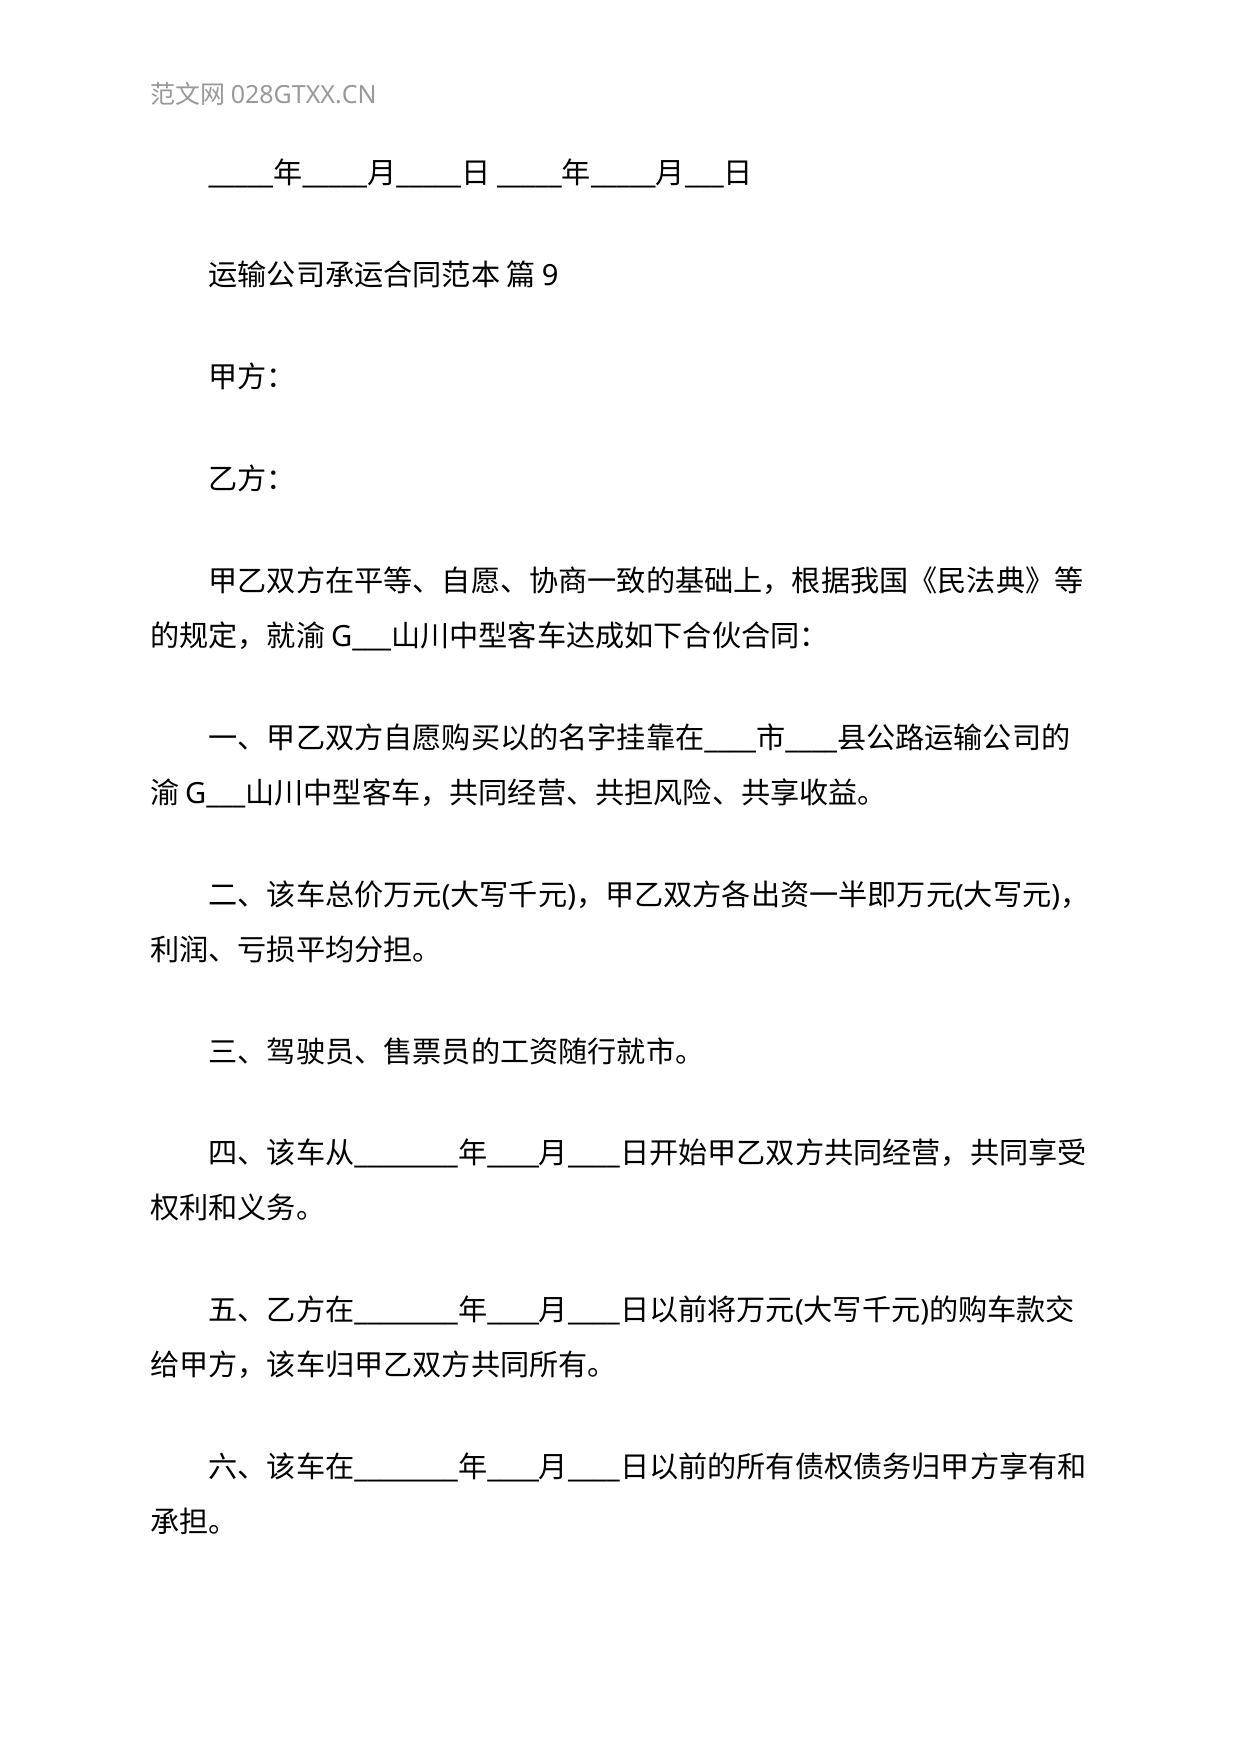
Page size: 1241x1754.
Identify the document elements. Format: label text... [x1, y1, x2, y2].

text 三、驾驶员、售票员的工资随行就市。 [150, 1028, 1090, 1070]
text 五、乙方在________年____月____日以前将万元(大写千元)的购车款交给甲方，该车归甲乙双方共同所有。 [150, 1287, 1090, 1384]
text 六、该车在________年____月____日以前的所有债权债务归甲方享有和承担。 [150, 1443, 1090, 1541]
text 乙方： [150, 456, 1090, 498]
text 二、该车总价万元(大写千元)，甲乙双方各出资一半即万元(大写元)，利润、亏损平均分担。 [150, 871, 1090, 969]
text 甲方： [150, 354, 1090, 396]
text 运输公司承运合同范本 篇9 [150, 252, 1090, 294]
text 四、该车从________年____月____日开始甲乙双方共同经营，共同享受权利和义务。 [150, 1130, 1090, 1227]
text 甲乙双方在平等、自愿、协商一致的基础上，根据我国《民法典》等的规定，就渝G___山川中型客车达成如下合伙合同： [150, 557, 1090, 655]
text _____年_____月_____日 _____年_____月___日 [150, 150, 1090, 192]
text 一、甲乙双方自愿购买以的名字挂靠在____市____县公路运输公司的渝G___山川中型客车，共同经营、共担风险、共享收益。 [150, 714, 1090, 812]
